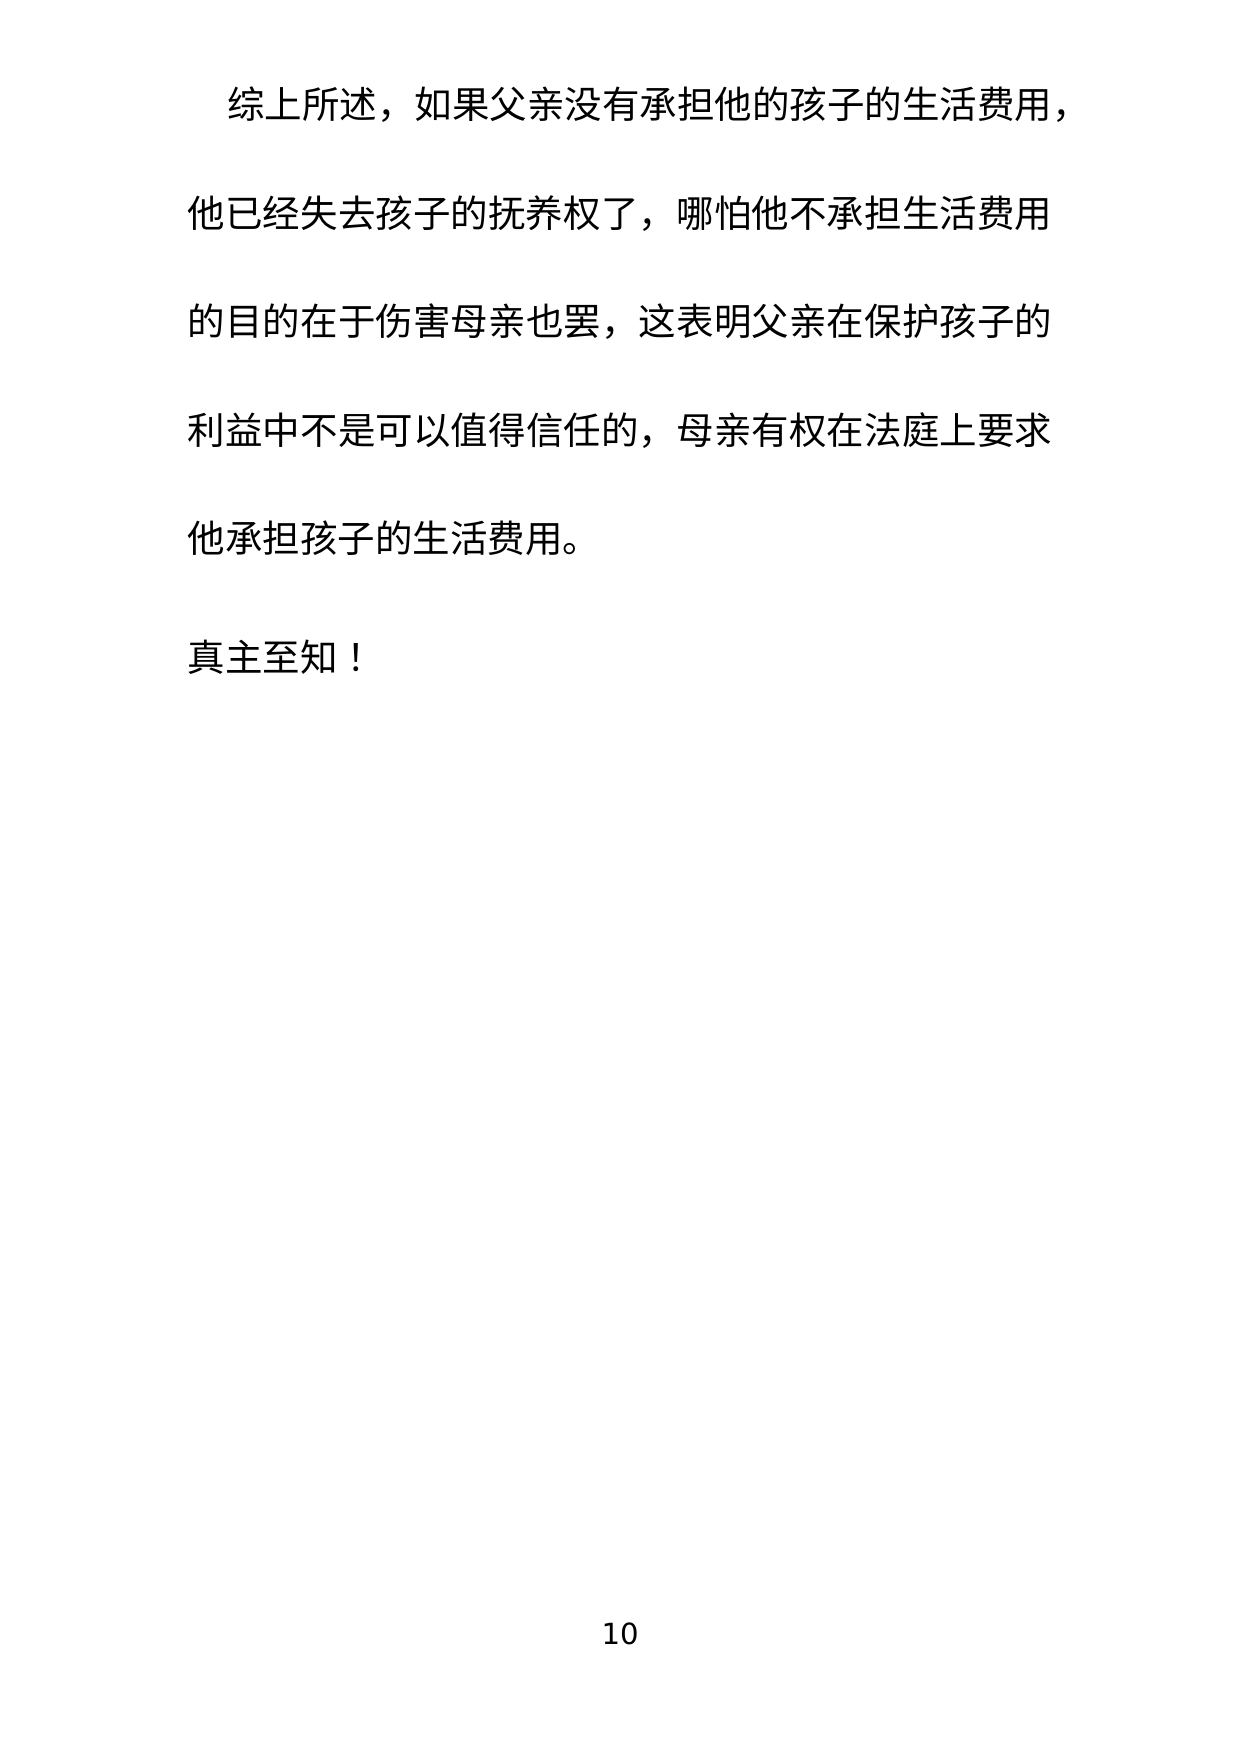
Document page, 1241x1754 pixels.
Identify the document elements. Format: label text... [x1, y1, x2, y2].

text 综上所述，如果父亲没有承担他的孩子的生活费用，他已经失去孩子的抚养权了，哪怕他不承担生活费用的目的在于伤害母亲也罢，这表明父亲在保护孩子的利益中不是可以值得信任的，母亲有权在法庭上要求他承担孩子的生活费用。 [187, 75, 1053, 563]
text 真主至知！ [187, 631, 1053, 682]
